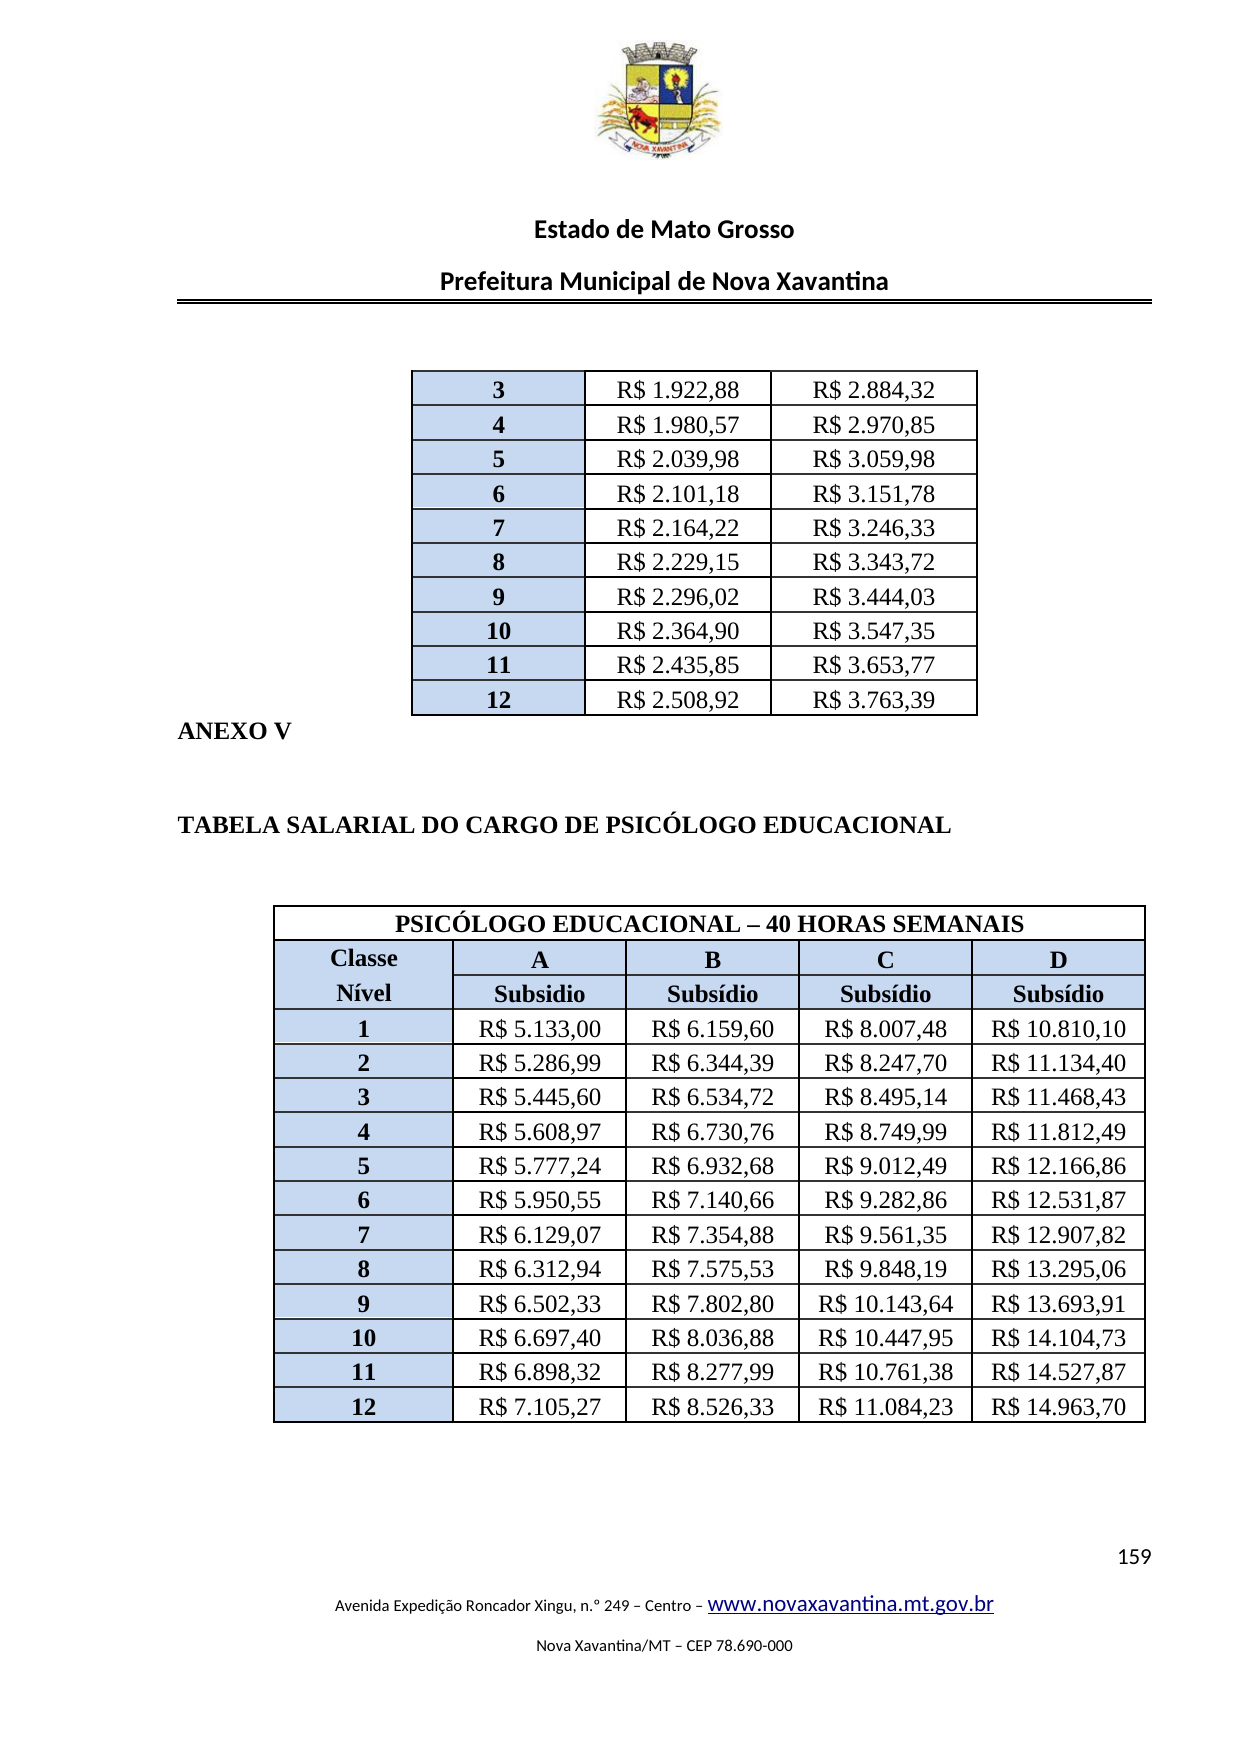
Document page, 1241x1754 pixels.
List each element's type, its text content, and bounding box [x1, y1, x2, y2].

table_cell R$ 6.730,76 [627, 1113, 798, 1146]
table_cell R$ 6.932,68 [627, 1148, 798, 1180]
table_cell R$ 2.229,15 [586, 544, 770, 576]
table_cell 11 [275, 1354, 452, 1386]
table_cell R$ 10.143,64 [800, 1285, 971, 1317]
table_cell R$ 2.970,85 [772, 406, 976, 439]
table_cell R$ 12.531,87 [973, 1182, 1144, 1214]
table_cell R$ 3.343,72 [772, 544, 976, 576]
table_cell R$ 3.059,98 [772, 441, 976, 473]
table_cell R$ 14.104,73 [973, 1320, 1144, 1352]
table_header PSICÓLOGO EDUCACIONAL – 40 HORAS SEMANAIS [275, 907, 1144, 939]
table_cell Subsidio [454, 976, 625, 1008]
table_cell R$ 6.312,94 [454, 1251, 625, 1283]
table_cell Subsídio [800, 976, 971, 1008]
table_cell 3 [413, 372, 584, 404]
table_cell R$ 10.447,95 [800, 1320, 971, 1352]
table_cell Classe [275, 941, 452, 974]
table_cell R$ 6.898,32 [454, 1354, 625, 1386]
table_cell R$ 3.246,33 [772, 510, 976, 542]
table_cell R$ 3.763,39 [772, 681, 976, 714]
table_cell Nível [275, 974, 452, 1008]
table_cell R$ 8.247,70 [800, 1045, 971, 1077]
table_cell 10 [413, 613, 584, 645]
table_cell 3 [275, 1079, 452, 1111]
table_cell R$ 8.526,33 [627, 1388, 798, 1421]
table_cell R$ 2.164,22 [586, 510, 770, 542]
table_cell 12 [275, 1388, 452, 1421]
table_cell R$ 9.848,19 [800, 1251, 971, 1283]
table_cell R$ 6.502,33 [454, 1285, 625, 1317]
table_cell 2 [275, 1045, 452, 1077]
table_cell R$ 8.749,99 [800, 1113, 971, 1146]
table_cell R$ 5.950,55 [454, 1182, 625, 1214]
table_cell R$ 6.159,60 [627, 1010, 798, 1042]
table_cell R$ 14.527,87 [973, 1354, 1144, 1386]
table_cell Subsídio [627, 976, 798, 1008]
table_cell R$ 10.810,10 [973, 1010, 1144, 1042]
table_cell R$ 3.653,77 [772, 647, 976, 679]
table_cell 7 [275, 1216, 452, 1249]
table_cell 10 [275, 1320, 452, 1352]
picture [594, 40, 723, 160]
table_cell R$ 12.166,86 [973, 1148, 1144, 1180]
table_cell R$ 5.133,00 [454, 1010, 625, 1042]
table_cell 5 [413, 441, 584, 473]
table_cell R$ 2.884,32 [772, 372, 976, 404]
table_cell 5 [275, 1148, 452, 1180]
table_cell R$ 2.508,92 [586, 681, 770, 714]
table_cell R$ 2.296,02 [586, 578, 770, 611]
table_cell 7 [413, 510, 584, 542]
table_cell R$ 11.468,43 [973, 1079, 1144, 1111]
table_cell R$ 13.295,06 [973, 1251, 1144, 1283]
table_cell 4 [275, 1113, 452, 1146]
table_cell R$ 5.286,99 [454, 1045, 625, 1077]
table_cell R$ 11.084,23 [800, 1388, 971, 1421]
table_cell R$ 8.007,48 [800, 1010, 971, 1042]
table_cell R$ 5.777,24 [454, 1148, 625, 1180]
table_cell R$ 2.039,98 [586, 441, 770, 473]
table_cell R$ 9.282,86 [800, 1182, 971, 1214]
table_cell 6 [413, 475, 584, 507]
table_cell 6 [275, 1182, 452, 1214]
table_cell B [627, 941, 798, 974]
table_cell A [454, 941, 625, 974]
table_cell 9 [275, 1285, 452, 1317]
table_cell 8 [275, 1251, 452, 1283]
table_cell 9 [413, 578, 584, 611]
table_cell R$ 2.364,90 [586, 613, 770, 645]
table_cell R$ 12.907,82 [973, 1216, 1144, 1249]
table_cell R$ 3.151,78 [772, 475, 976, 507]
table_cell R$ 6.534,72 [627, 1079, 798, 1111]
table_cell 8 [413, 544, 584, 576]
table_cell R$ 9.561,35 [800, 1216, 971, 1249]
table_cell R$ 7.354,88 [627, 1216, 798, 1249]
table_cell R$ 5.608,97 [454, 1113, 625, 1146]
table_cell R$ 3.444,03 [772, 578, 976, 611]
table_cell D [973, 941, 1144, 974]
table_cell R$ 13.693,91 [973, 1285, 1144, 1317]
table_cell R$ 9.012,49 [800, 1148, 971, 1180]
table_cell R$ 6.344,39 [627, 1045, 798, 1077]
table_cell 1 [275, 1010, 452, 1042]
table_cell R$ 8.277,99 [627, 1354, 798, 1386]
table_cell C [800, 941, 971, 974]
table_cell R$ 3.547,35 [772, 613, 976, 645]
table_cell R$ 8.495,14 [800, 1079, 971, 1111]
table_cell R$ 7.575,53 [627, 1251, 798, 1283]
table_cell R$ 8.036,88 [627, 1320, 798, 1352]
table_cell R$ 11.134,40 [973, 1045, 1144, 1077]
table_cell R$ 7.802,80 [627, 1285, 798, 1317]
table_cell R$ 14.963,70 [973, 1388, 1144, 1421]
table_cell R$ 7.105,27 [454, 1388, 625, 1421]
table_cell R$ 2.101,18 [586, 475, 770, 507]
table_cell R$ 2.435,85 [586, 647, 770, 679]
table_cell R$ 6.129,07 [454, 1216, 625, 1249]
table_cell 4 [413, 406, 584, 439]
table_cell R$ 1.980,57 [586, 406, 770, 439]
table_cell R$ 1.922,88 [586, 372, 770, 404]
table_cell R$ 7.140,66 [627, 1182, 798, 1214]
table_cell 12 [413, 681, 584, 714]
table_cell R$ 11.812,49 [973, 1113, 1144, 1146]
table_cell 11 [413, 647, 584, 679]
table_cell R$ 5.445,60 [454, 1079, 625, 1111]
table_cell R$ 6.697,40 [454, 1320, 625, 1352]
table_cell R$ 10.761,38 [800, 1354, 971, 1386]
table_cell Subsídio [973, 976, 1144, 1008]
